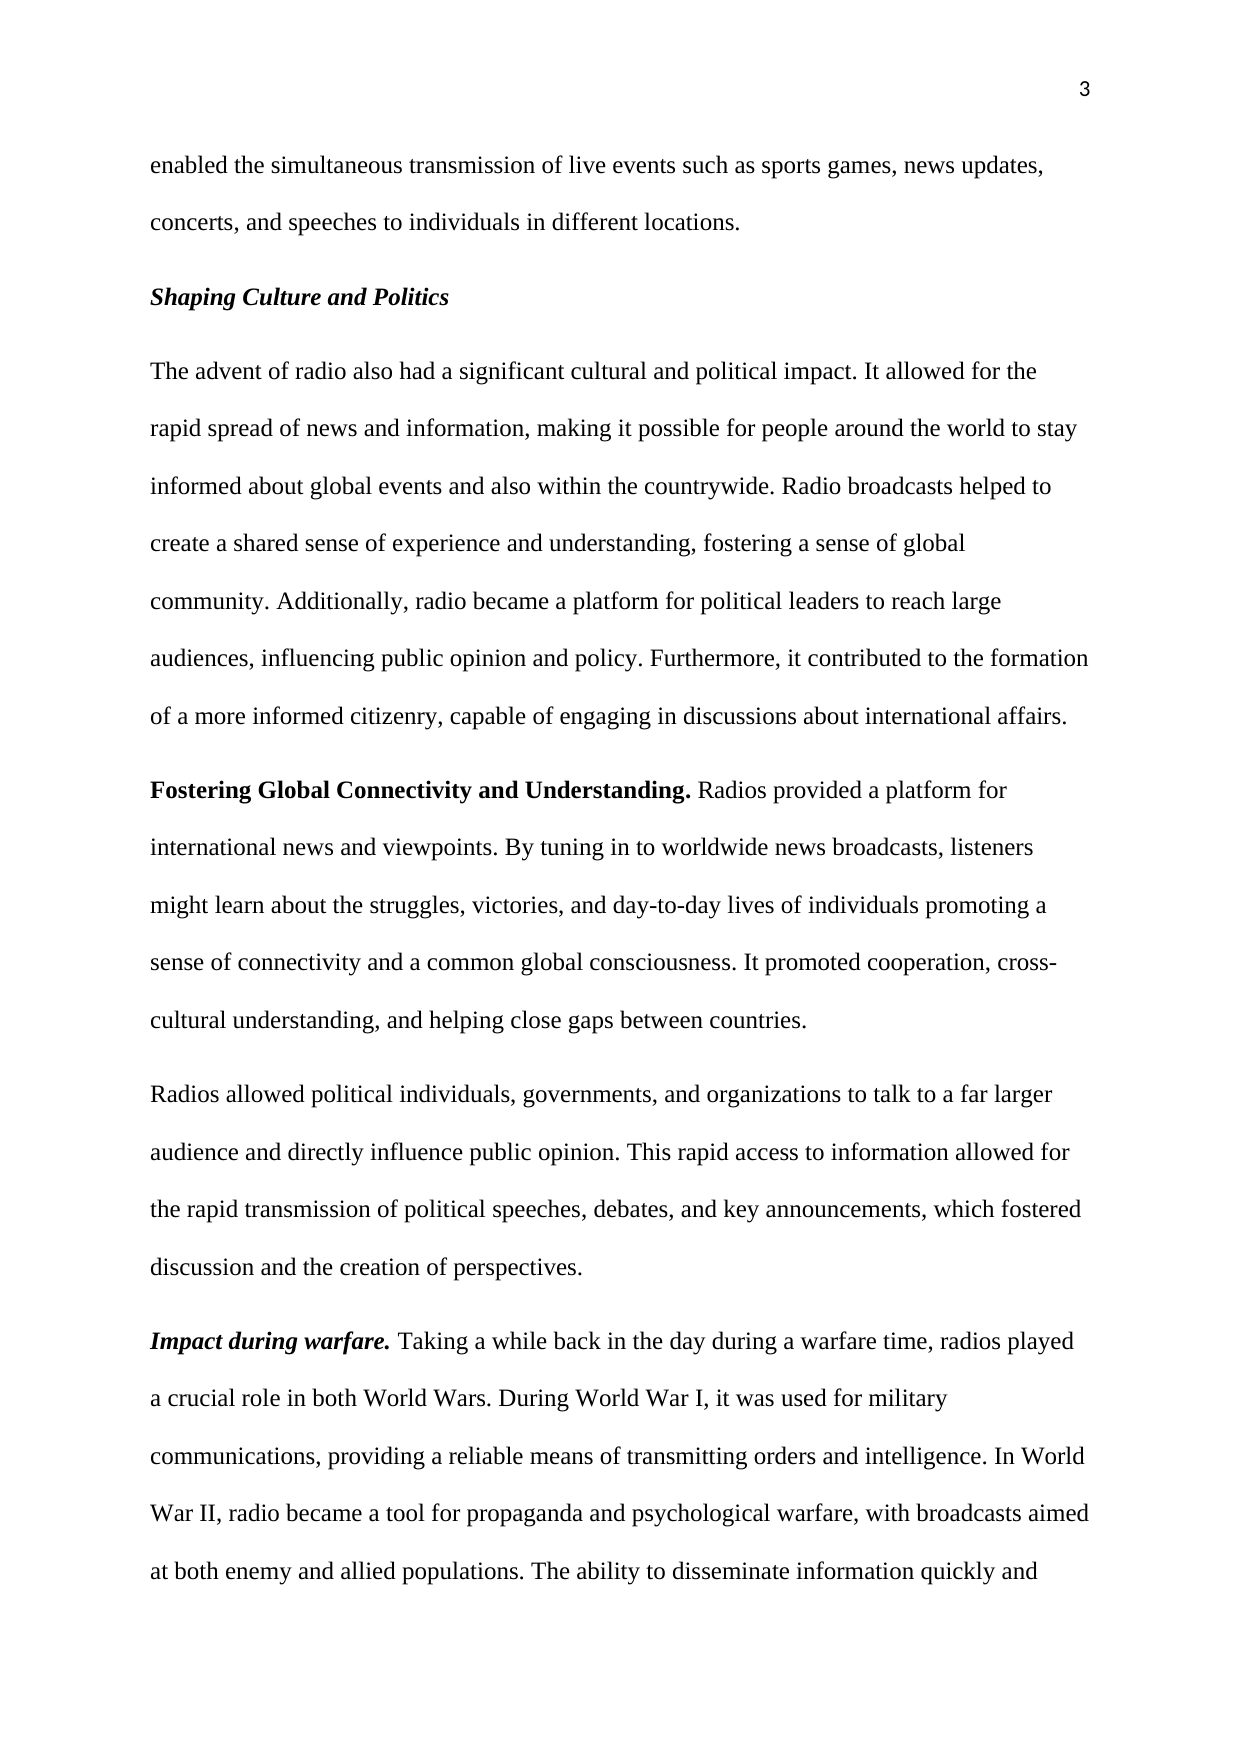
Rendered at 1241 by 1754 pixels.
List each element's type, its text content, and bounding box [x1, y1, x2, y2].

text Radios allowed political individuals, governments, and organizations to talk to a far larger audience and directly influence public opinion. This rapid access to information allowed for the rapid transmission of political speeches, debates, and key announcements, which fostered discussion and the creation of perspectives. [150, 1079, 1090, 1280]
text Fostering Global Connectivity and Understanding. Radios provided a platform for international news and viewpoints. By tuning in to worldwide news broadcasts, listeners might learn about the struggles, victories, and day-to-day lives of individuals promoting a sense of connectivity and a common global consciousness. It promoted cooperation, cross-cultural understanding, and helping close gaps between countries. [150, 775, 1090, 1034]
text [150, 150, 1090, 236]
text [150, 1326, 1090, 1584]
text Shaping Culture and Politics [150, 282, 1090, 310]
text The advent of radio also had a significant cultural and political impact. It allowed for the rapid spread of news and information, making it possible for people around the world to stay informed about global events and also within the countrywide. Radio broadcasts helped to create a shared sense of experience and understanding, fostering a sense of global community. Additionally, radio became a platform for political leaders to reach large audiences, influencing public opinion and policy. Furthermore, it contributed to the formation of a more informed citizenry, capable of engaging in discussions about international affairs. [150, 356, 1090, 729]
